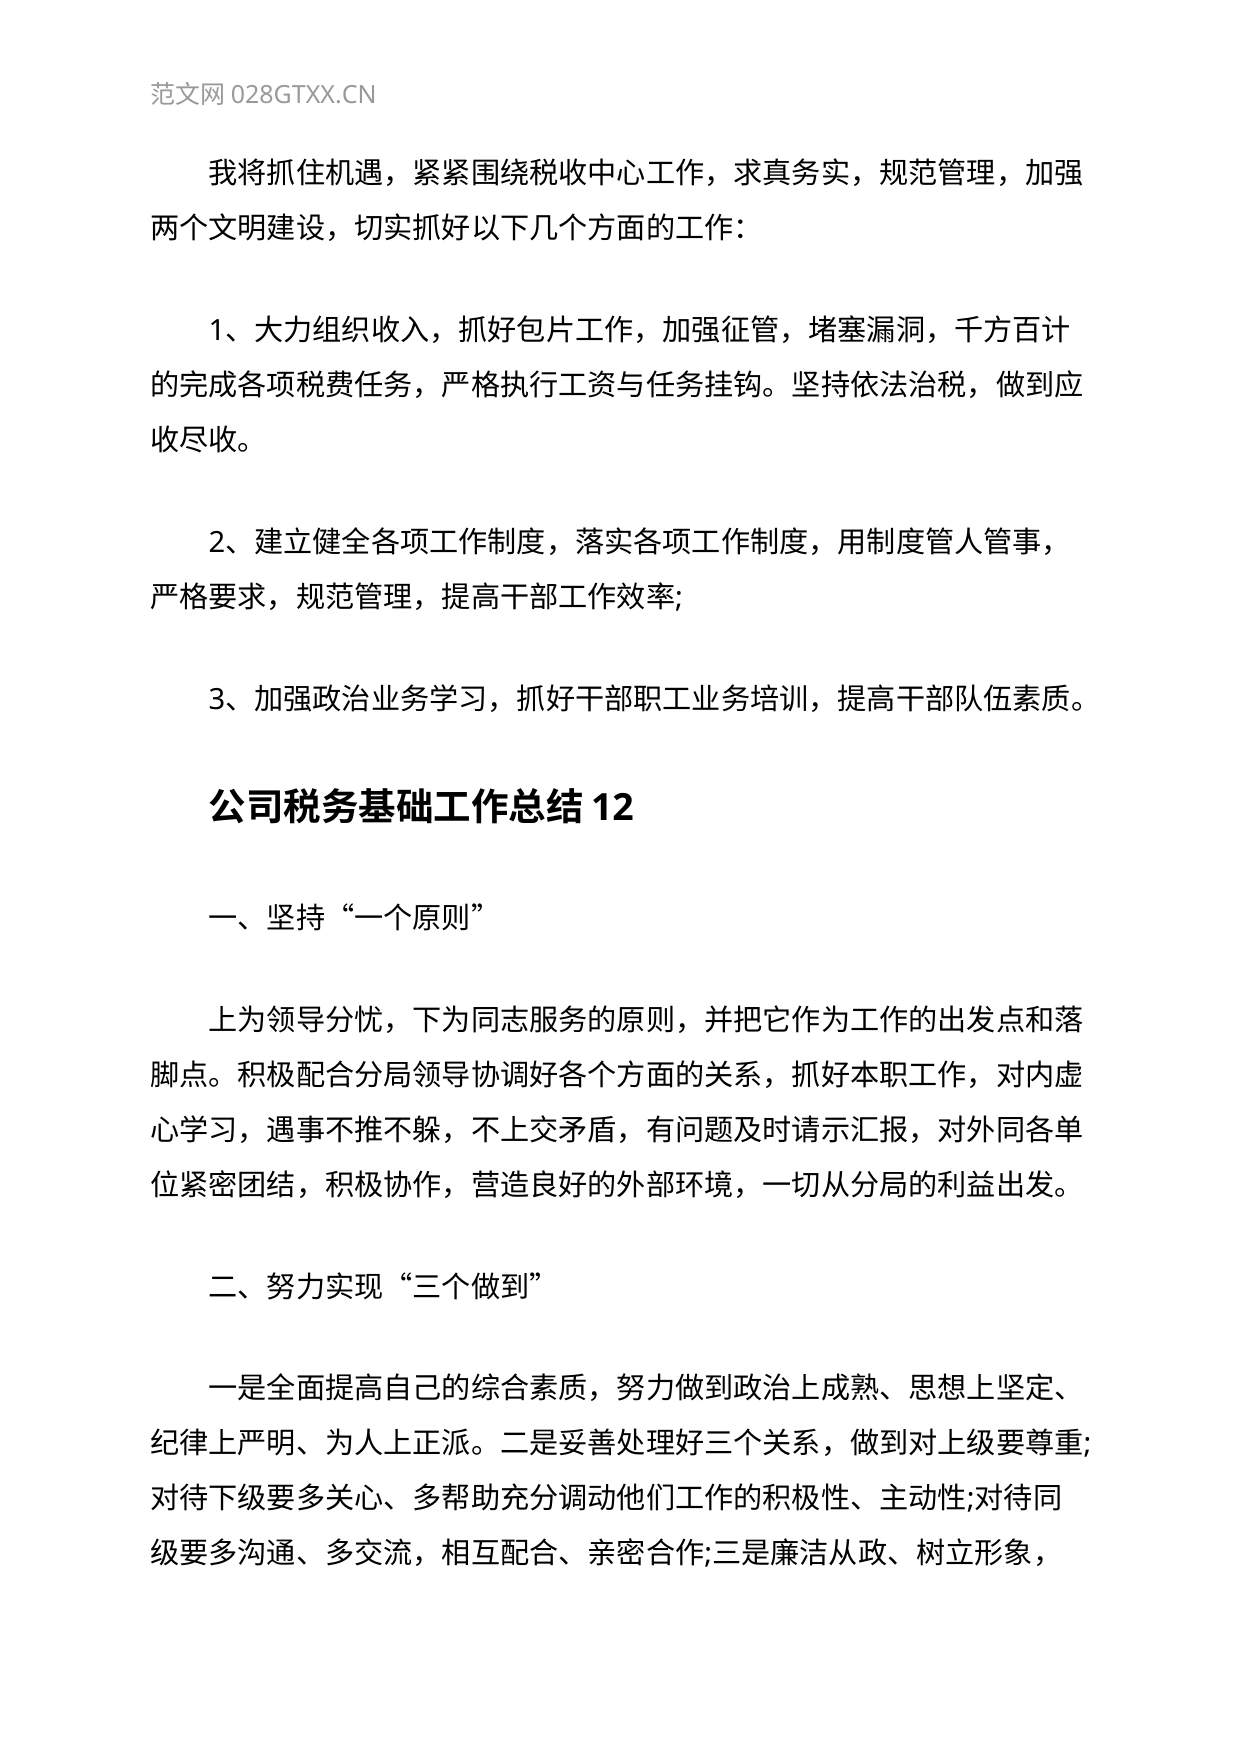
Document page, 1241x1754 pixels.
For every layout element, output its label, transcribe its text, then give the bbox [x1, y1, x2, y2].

text 一、坚持“一个原则” [150, 895, 1090, 937]
text 2、建立健全各项工作制度，落实各项工作制度，用制度管人管事，严格要求，规范管理，提高干部工作效率; [150, 518, 1090, 616]
text 3、加强政治业务学习，抓好干部职工业务培训，提高干部队伍素质。 [150, 675, 1090, 718]
text 我将抓住机遇，紧紧围绕税收中心工作，求真务实，规范管理，加强两个文明建设，切实抓好以下几个方面的工作： [150, 150, 1090, 247]
text 二、努力实现“三个做到” [150, 1263, 1090, 1305]
text 1、大力组织收入，抓好包片工作，加强征管，堵塞漏洞，千方百计的完成各项税费任务，严格执行工资与任务挂钩。坚持依法治税，做到应收尽收。 [150, 307, 1090, 459]
text 公司税务基础工作总结12 [150, 777, 1090, 832]
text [150, 1365, 1090, 1572]
text 上为领导分忧，下为同志服务的原则，并把它作为工作的出发点和落脚点。积极配合分局领导协调好各个方面的关系，抓好本职工作，对内虚心学习，遇事不推不躲，不上交矛盾，有问题及时请示汇报，对外同各单位紧密团结，积极协作，营造良好的外部环境，一切从分局的利益出发。 [150, 997, 1090, 1204]
